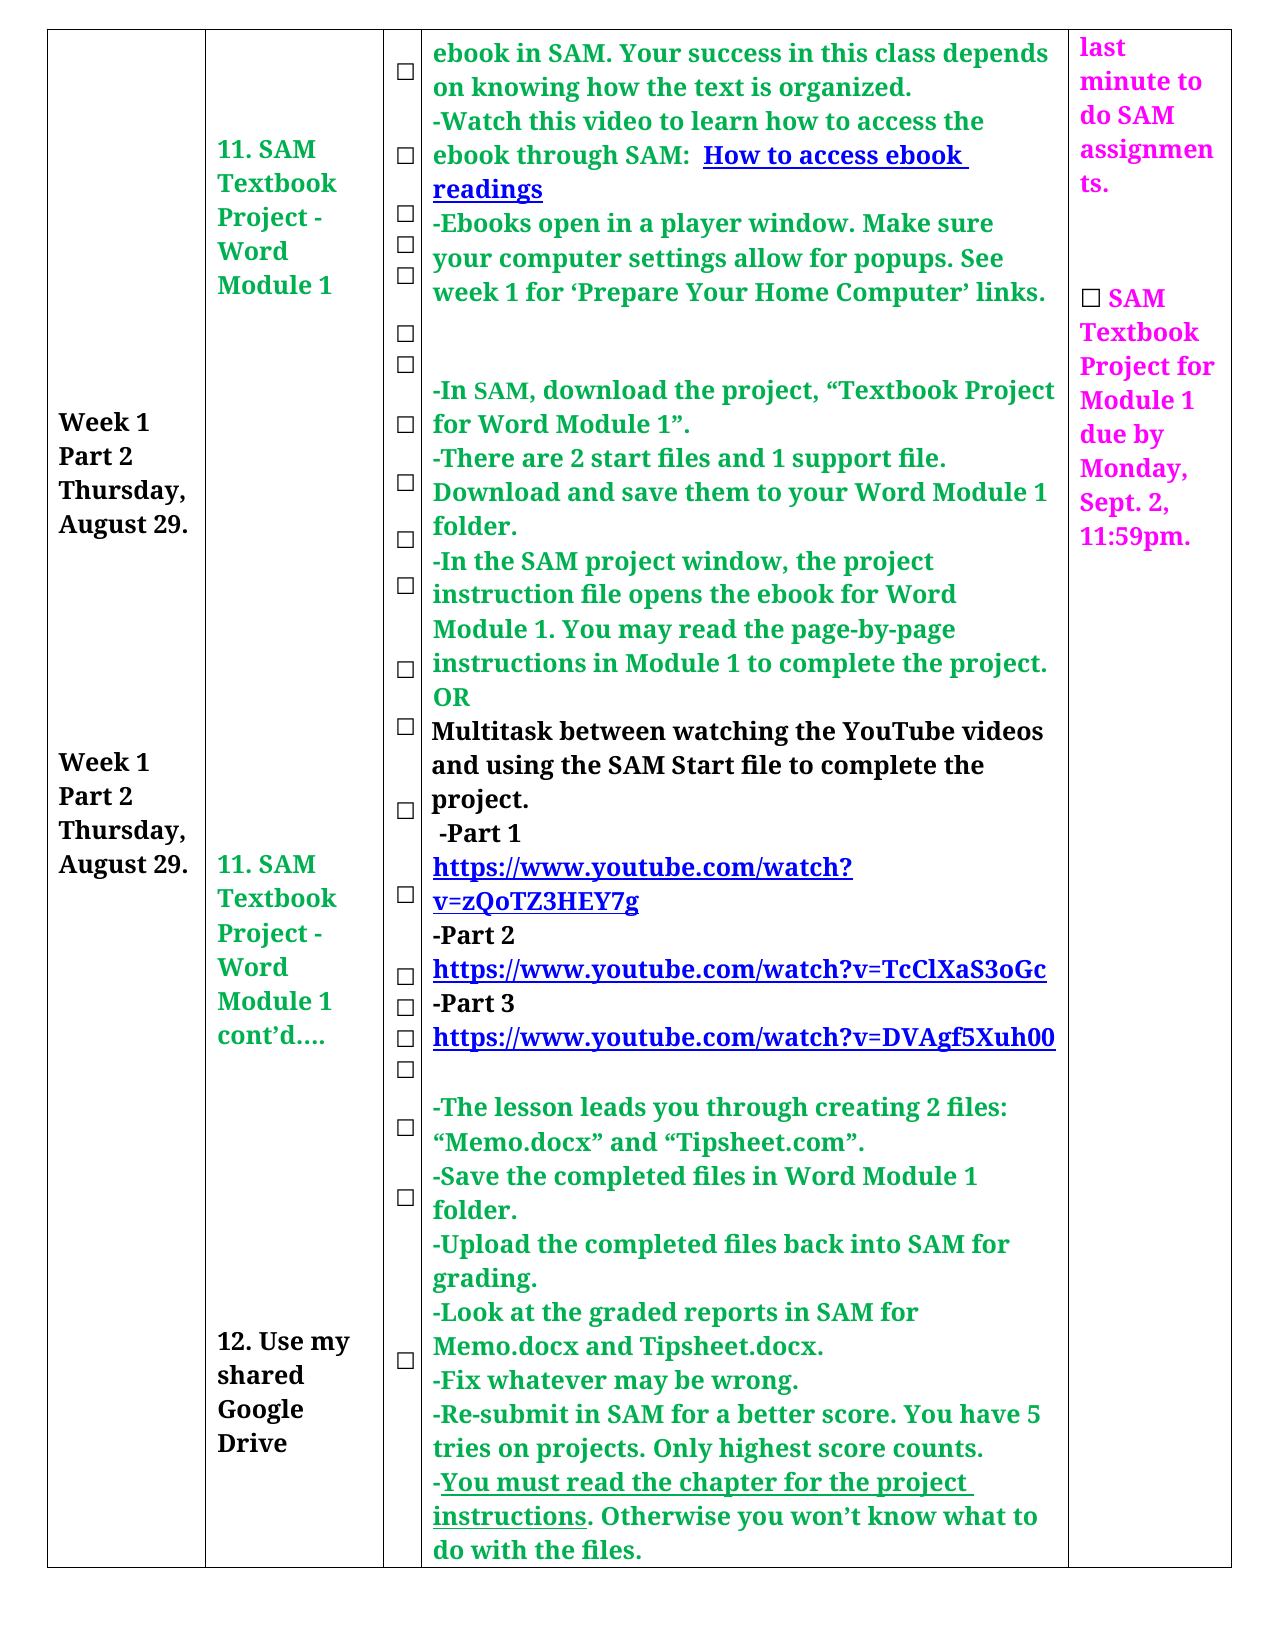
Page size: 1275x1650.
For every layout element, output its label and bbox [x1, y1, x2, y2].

table_cell [48, 30, 205, 1567]
table_cell [1069, 30, 1231, 1567]
table_cell [422, 30, 1068, 1567]
table_cell [206, 30, 383, 1567]
table_cell [384, 30, 421, 1567]
